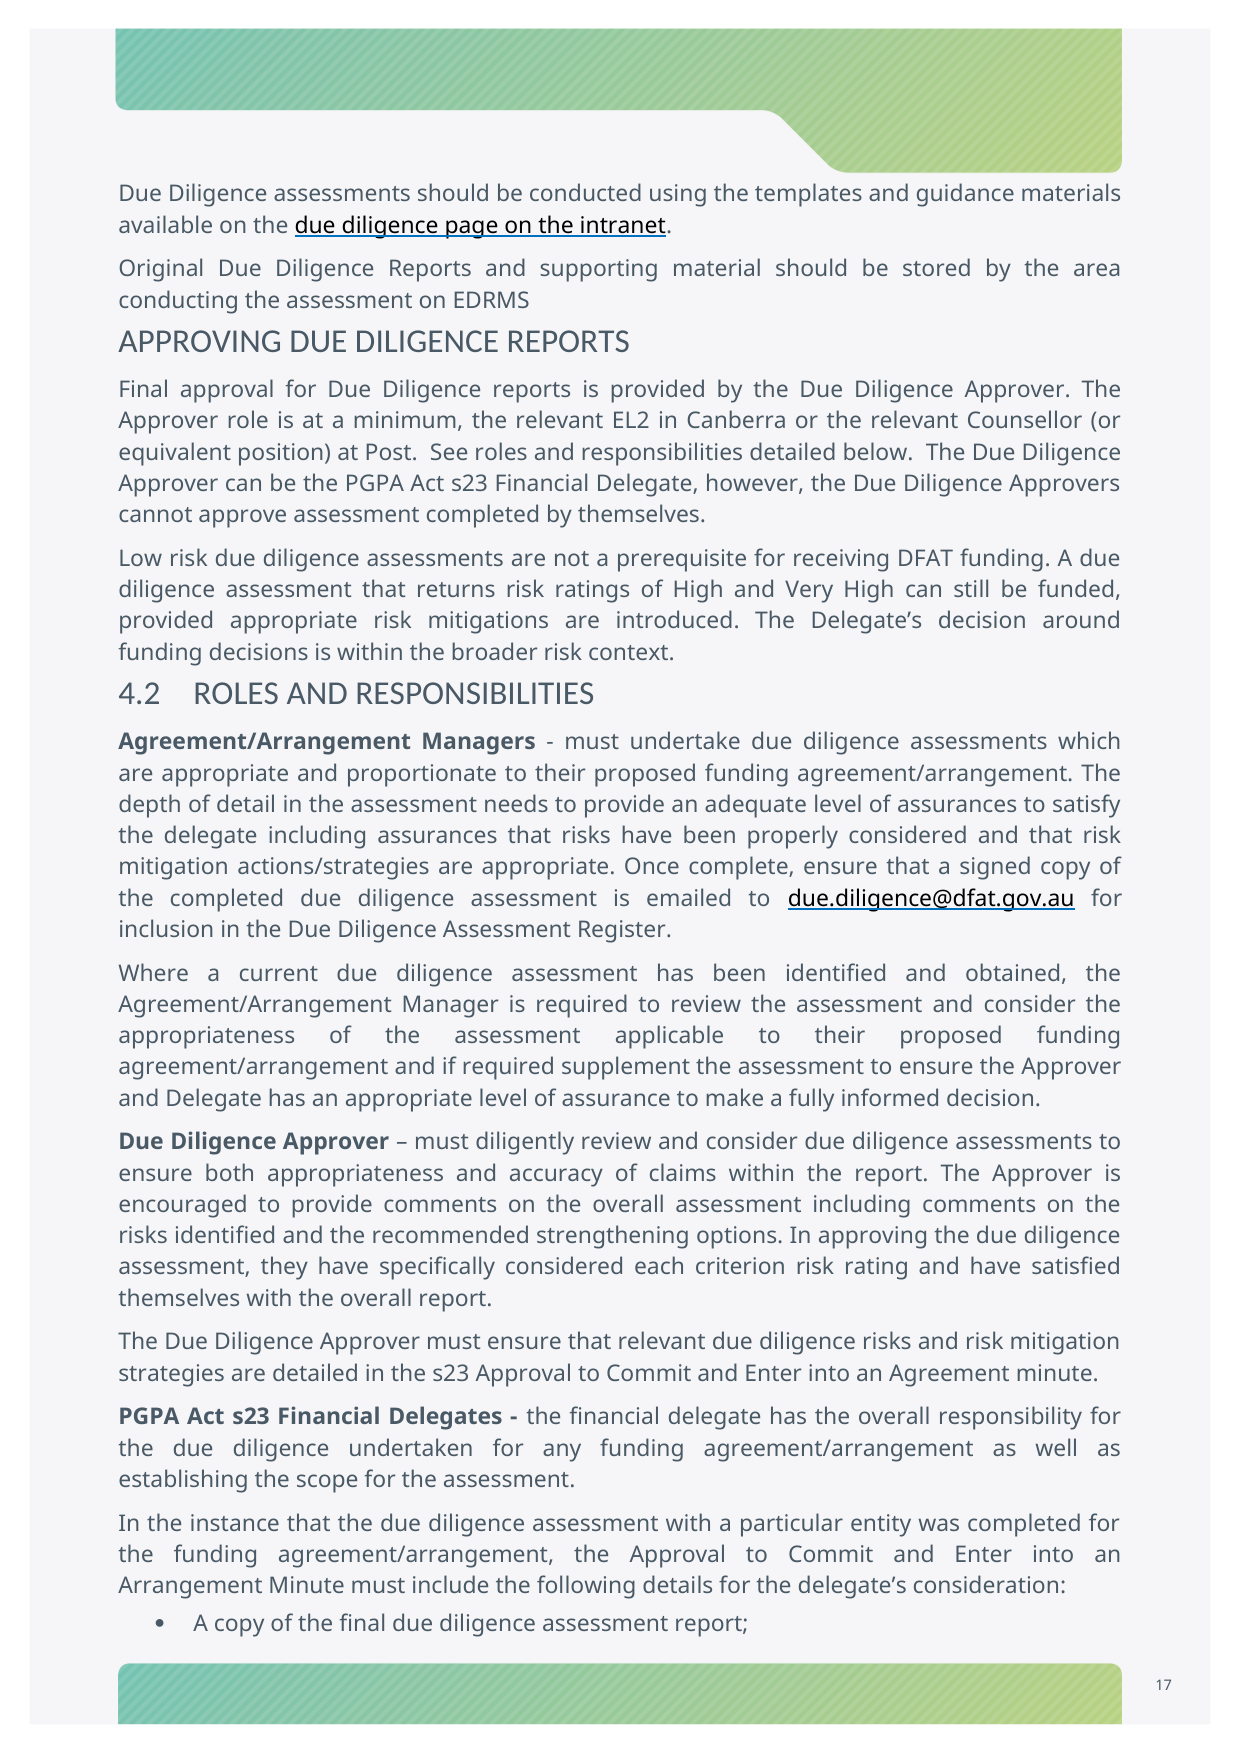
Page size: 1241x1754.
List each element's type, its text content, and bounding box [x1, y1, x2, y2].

text Low risk due diligence assessments are not a prerequisite for receiving DFAT funding. A due diligence assessment that returns risk ratings of High and Very High can still be funded, provided appropriate risk mitigations are introduced. The Delegate’s decision around funding decisions is within the broader risk context. [118, 542, 1122, 667]
text In the instance that the due diligence assessment with a particular entity was completed for the funding agreement/arrangement, the Approval to Commit and Enter into an Arrangement Minute must include the following details for the delegate’s consideration: [118, 1506, 1122, 1600]
subtitle Approving Due Diligence Reports [118, 321, 1122, 361]
text Due Diligence Approver – must diligently review and consider due diligence assessments to ensure both appropriateness and accuracy of claims within the report. The Approver is encouraged to provide comments on the overall assessment including comments on the risks identified and the recommended strengthening options. In approving the due diligence assessment, they have specifically considered each criterion risk rating and have satisfied themselves with the overall report. [118, 1125, 1122, 1313]
picture [0, 0, 1240, 1754]
text Agreement/Arrangement Managers - must undertake due diligence assessments which are appropriate and proportionate to their proposed funding agreement/arrangement. The depth of detail in the assessment needs to provide an adequate level of assurances to satisfy the delegate including assurances that risks have been properly considered and that risk mitigation actions/strategies are appropriate. Once complete, ensure that a signed copy of the completed due diligence assessment is emailed to due.diligence@dfat.gov.au for inclusion in the Due Diligence Assessment Register. [118, 725, 1122, 944]
text Where a current due diligence assessment has been identified and obtained, the Agreement/Arrangement Manager is required to review the assessment and consider the appropriateness of the assessment applicable to their proposed funding agreement/arrangement and if required supplement the assessment to ensure the Approver and Delegate has an appropriate level of assurance to make a fully informed decision. [118, 956, 1122, 1113]
list A copy of the final due diligence assessment report; [156, 1606, 1122, 1638]
text PGPA Act s23 Financial Delegates - the financial delegate has the overall responsibility for the due diligence undertaken for any funding agreement/arrangement as well as establishing the scope for the assessment. [118, 1400, 1122, 1494]
text Original Due Diligence Reports and supporting material should be stored by the area conducting the assessment on EDRMS [118, 252, 1122, 315]
subtitle 4.2 ROLES AND RESPONSIBILITIES [118, 673, 1122, 713]
text Final approval for Due Diligence reports is provided by the Due Diligence Approver. The Approver role is at a minimum, the relevant EL2 in Canberra or the relevant Counsellor (or equivalent position) at Post. See roles and responsibilities detailed below. The Due Diligence Approver can be the PGPA Act s23 Financial Delegate, however, the Due Diligence Approvers cannot approve assessment completed by themselves. [118, 373, 1122, 529]
text Due Diligence assessments should be conducted using the templates and guidance materials available on the due diligence page on the intranet. [118, 177, 1122, 240]
text The Due Diligence Approver must ensure that relevant due diligence risks and risk mitigation strategies are detailed in the s23 Approval to Commit and Enter into an Agreement minute. [118, 1325, 1122, 1388]
